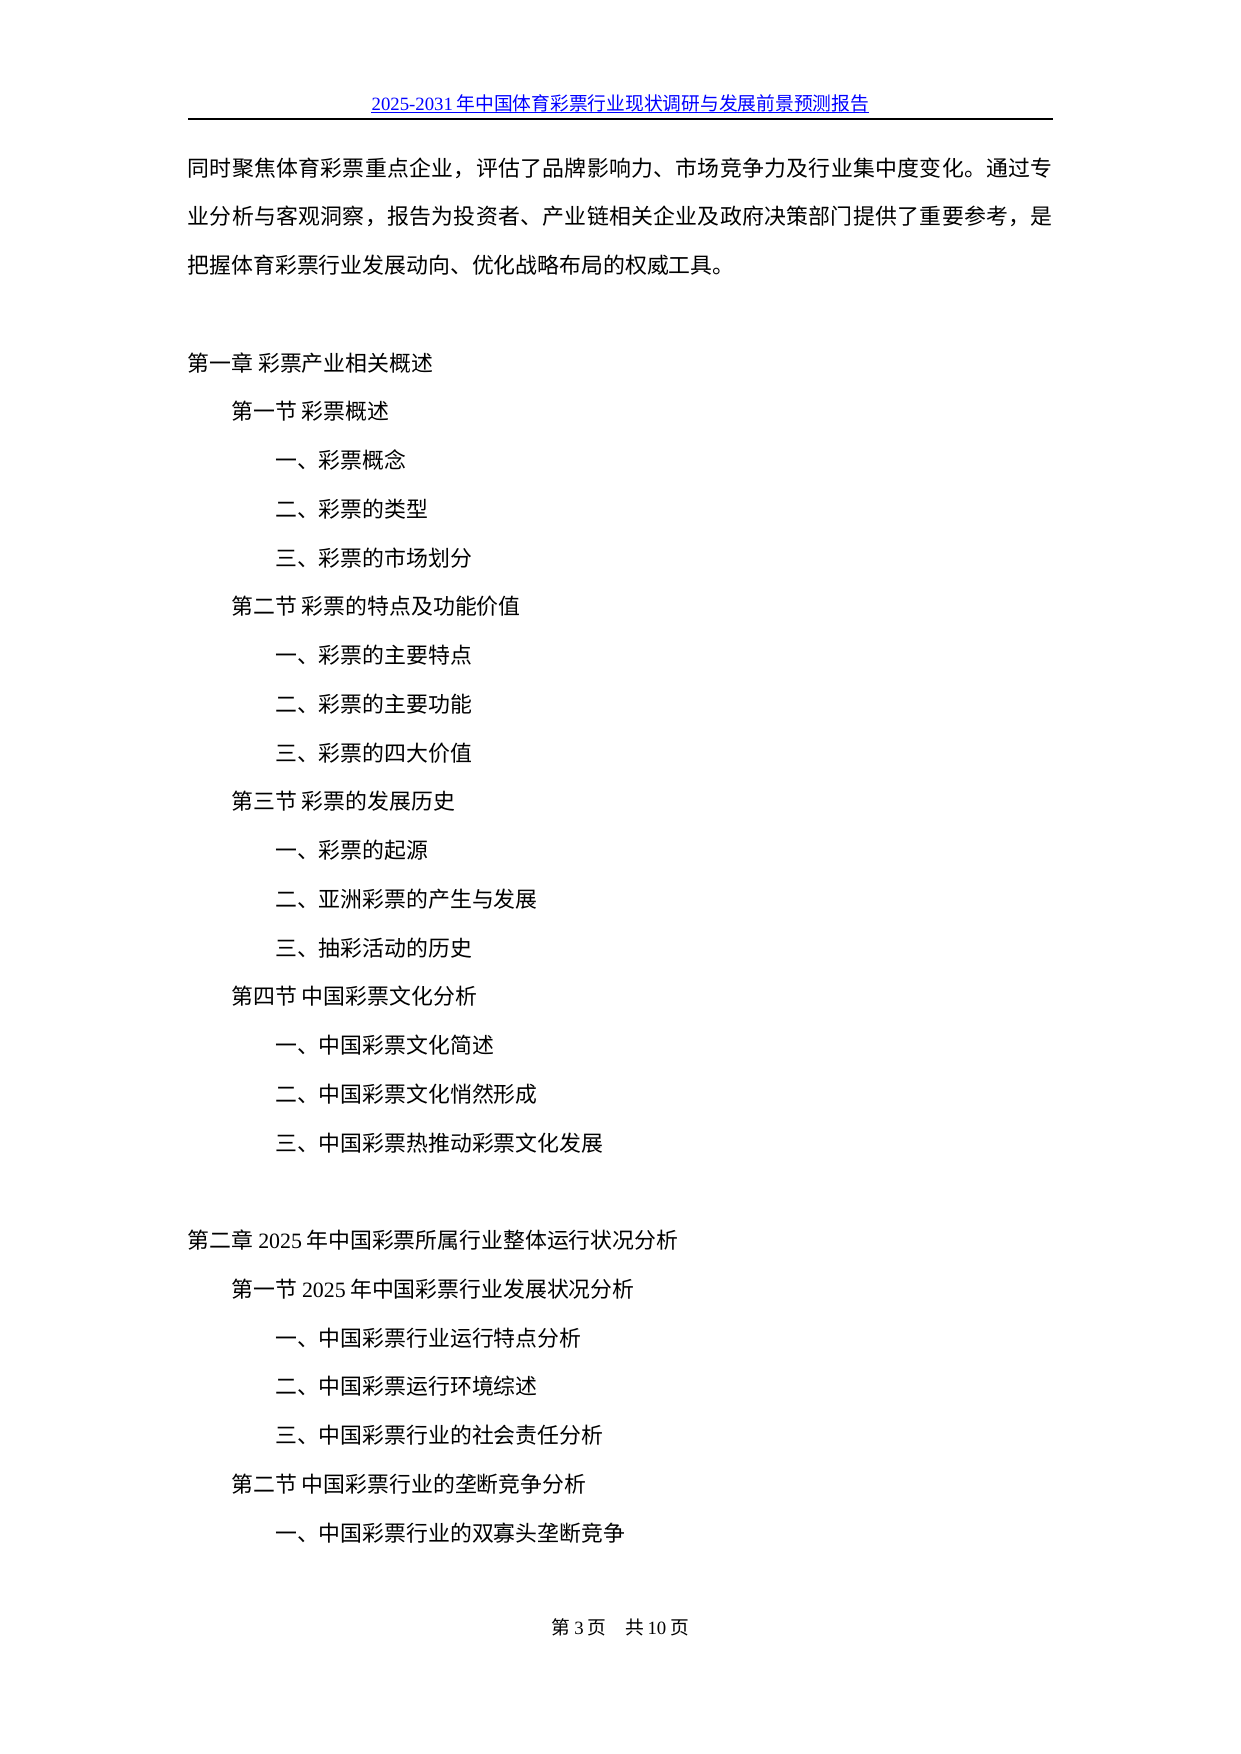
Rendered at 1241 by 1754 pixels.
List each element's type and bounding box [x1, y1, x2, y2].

text [187, 150, 1053, 1548]
